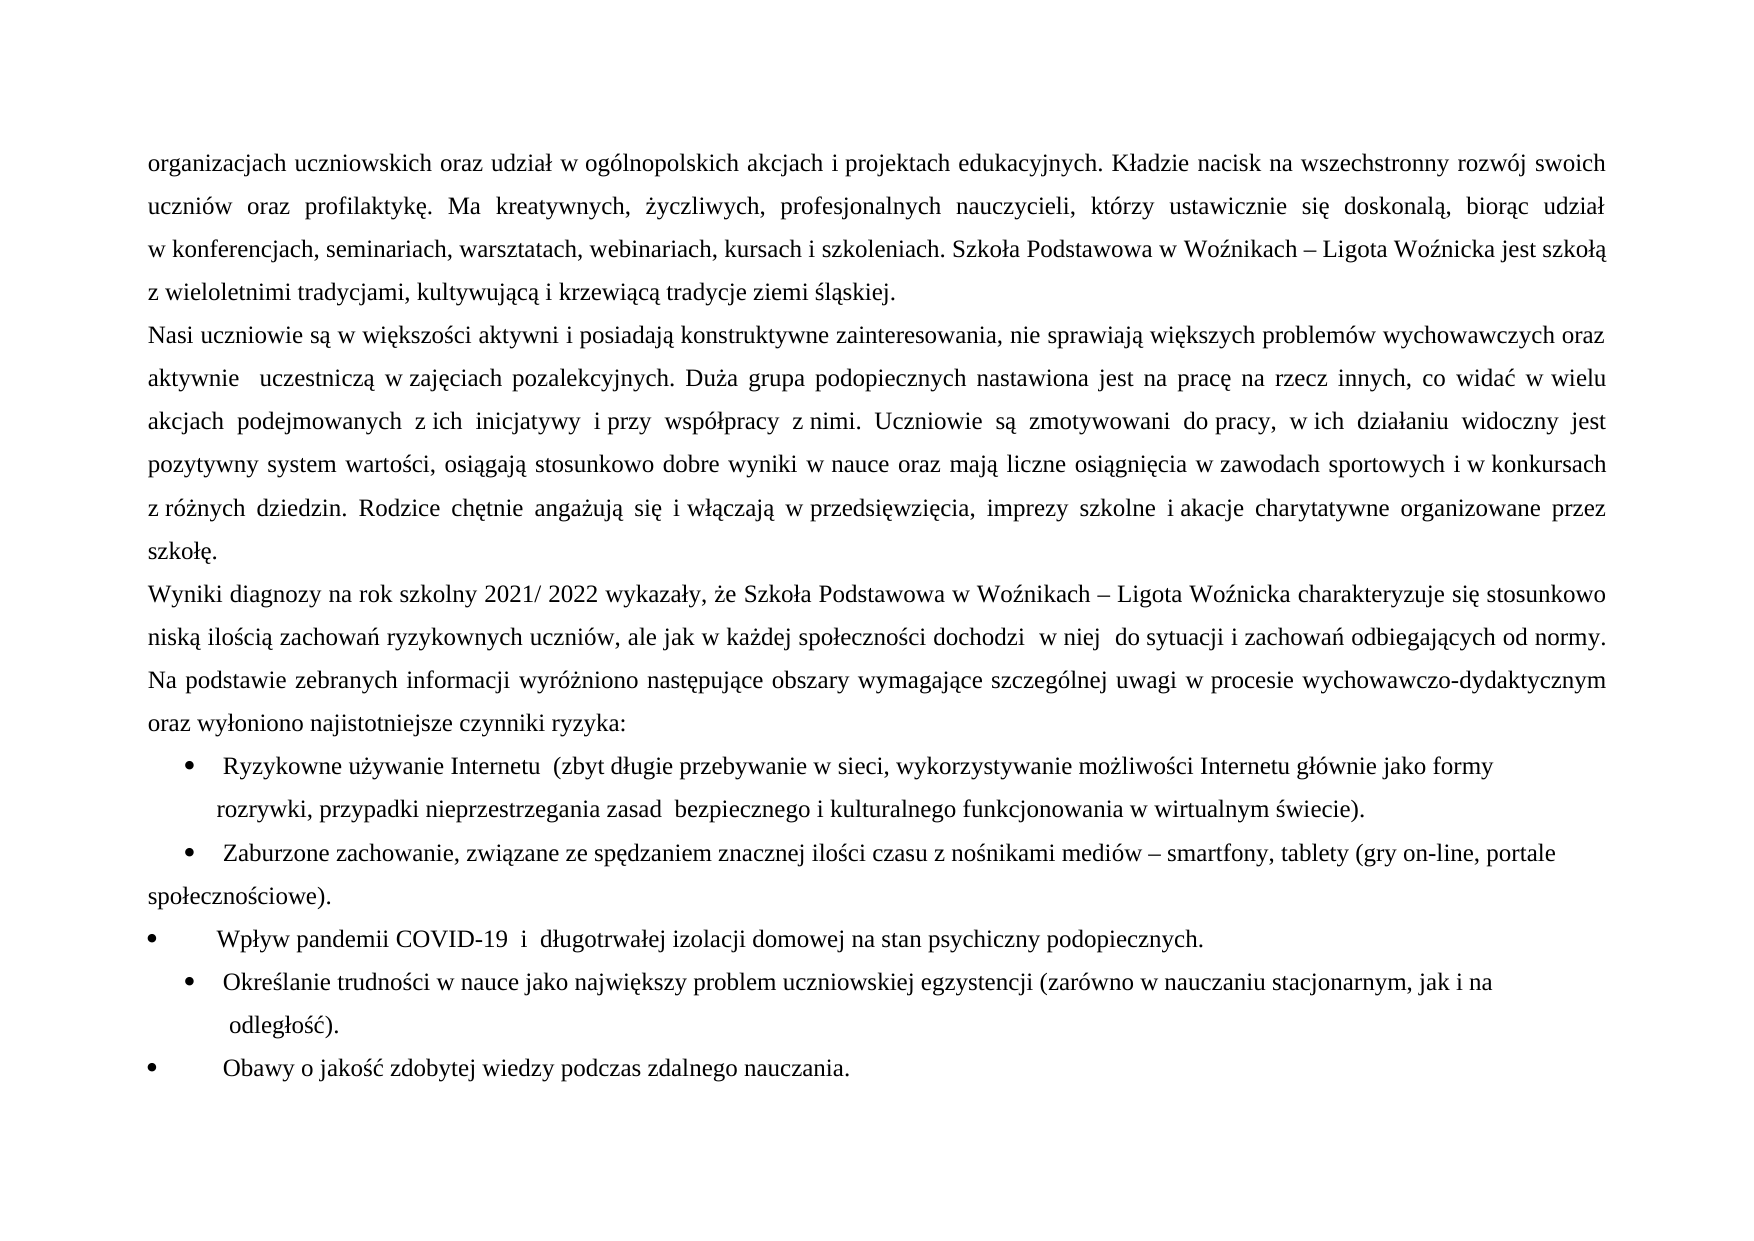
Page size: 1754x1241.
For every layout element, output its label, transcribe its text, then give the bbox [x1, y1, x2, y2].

text rozrywki, przypadki nieprzestrzegania zasad bezpiecznego i kulturalnego funkcjonowania w wirtualnym świecie). [148, 794, 1606, 823]
text Nasi uczniowie są w większości aktywni i posiadają konstruktywne zainteresowania, nie sprawiają większych problemów wychowawczych oraz aktywnie uczestniczą w zajęciach pozalekcyjnych. Duża grupa podopiecznych nastawiona jest na pracę na rzecz innych, co widać w wielu akcjach podejmowanych z ich inicjatywy i przy współpracy z nimi. Uczniowie są zmotywowani do pracy, w ich działaniu widoczny jest pozytywny system wartości, osiągają stosunkowo dobre wyniki w nauce oraz mają liczne osiągnięcia w zawodach sportowych i w konkursach z różnych dziedzin. Rodzice chętnie angażują się i włączają w przedsięwzięcia, imprezy szkolne i akacje charytatywne organizowane przez szkołę. [148, 320, 1606, 564]
list Ryzykowne używanie Internetu (zbyt długie przebywanie w sieci, wykorzystywanie możliwości Internetu głównie jako formy [185, 751, 1606, 780]
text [148, 148, 1606, 306]
list Określanie trudności w nauce jako największy problem uczniowskiej egzystencji (zarówno w nauczaniu stacjonarnym, jak i na [185, 967, 1606, 996]
text odległość). [148, 1010, 1606, 1039]
list Wpływ pandemii COVID-19 i długotrwałej izolacji domowej na stan psychiczny podopiecznych. [148, 924, 1606, 953]
list Zaburzone zachowanie, związane ze spędzaniem znacznej ilości czasu z nośnikami mediów – smartfony, tablety (gry on-line, portale [185, 838, 1606, 866]
list Obawy o jakość zdobytej wiedzy podczas zdalnego nauczania. [148, 1053, 1606, 1082]
text Wyniki diagnozy na rok szkolny 2021/ 2022 wykazały, że Szkoła Podstawowa w Woźnikach – Ligota Woźnicka charakteryzuje się stosunkowo niską ilością zachowań ryzykownych uczniów, ale jak w każdej społeczności dochodzi w niej do sytuacji i zachowań odbiegających od normy. Na podstawie zebranych informacji wyróżniono następujące obszary wymagające szczególnej uwagi w procesie wychowawczo-dydaktycznym oraz wyłoniono najistotniejsze czynniki ryzyka: [148, 579, 1606, 737]
text społecznościowe). [148, 881, 1606, 909]
